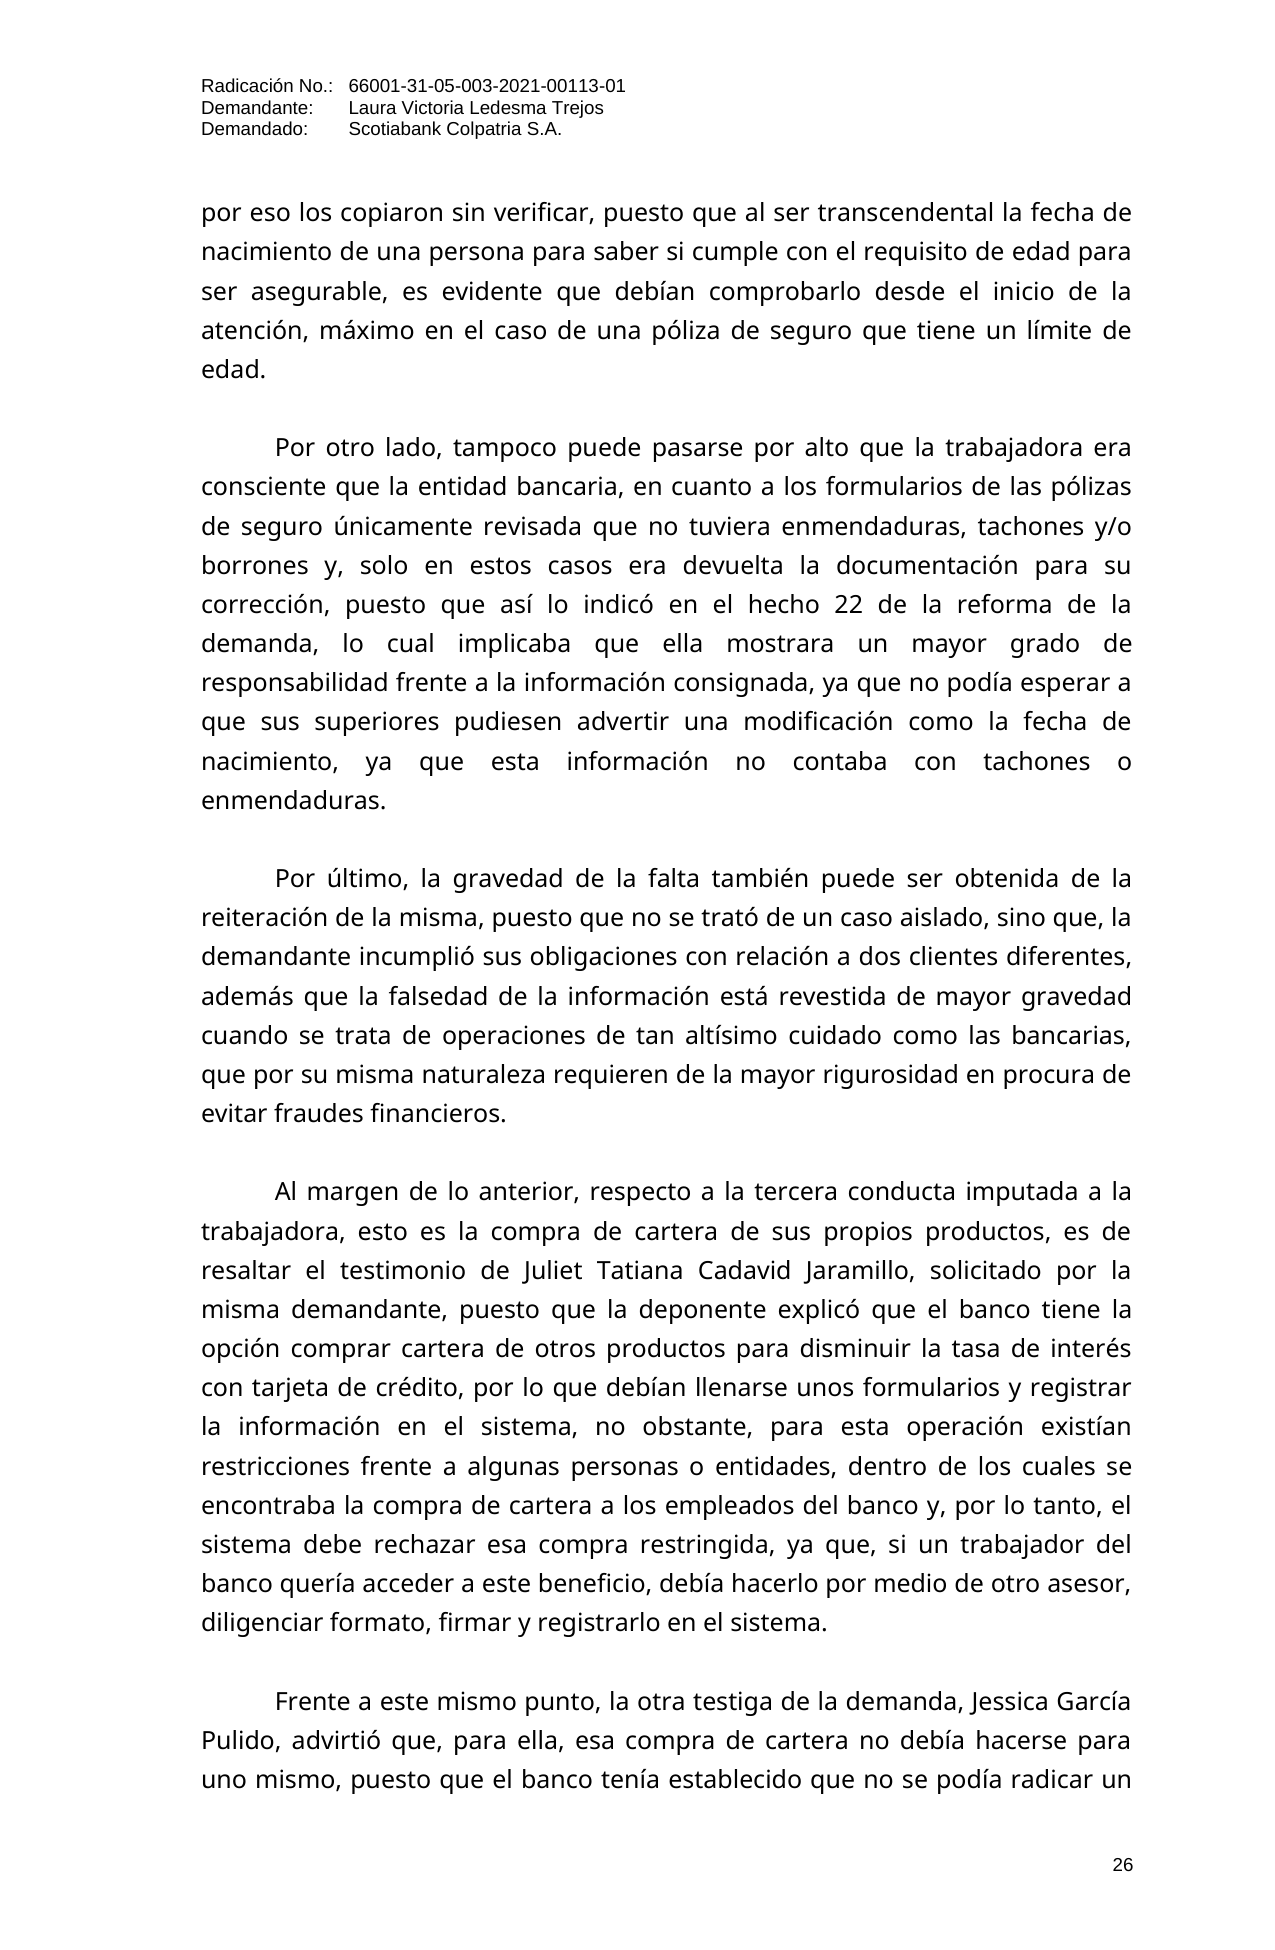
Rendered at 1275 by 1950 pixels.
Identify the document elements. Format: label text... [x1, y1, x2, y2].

text Al margen de lo anterior, respecto a la tercera conducta imputada a la trabajadora, esto es la compra de cartera de sus propios productos, es de resaltar el testimonio de Juliet Tatiana Cadavid Jaramillo, solicitado por la misma demandante, puesto que la deponente explicó que el banco tiene la opción comprar cartera de otros productos para disminuir la tasa de interés con tarjeta de crédito, por lo que debían llenarse unos formularios y registrar la información en el sistema, no obstante, para esta operación existían restricciones frente a algunas personas o entidades, dentro de los cuales se encontraba la compra de cartera a los empleados del banco y, por lo tanto, el sistema debe rechazar esa compra restringida, ya que, si un trabajador del banco quería acceder a este beneficio, debía hacerlo por medio de otro asesor, diligenciar formato, firmar y registrarlo en el sistema. [201, 1174, 1133, 1639]
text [201, 1683, 1133, 1796]
text Por otro lado, tampoco puede pasarse por alto que la trabajadora era consciente que la entidad bancaria, en cuanto a los formularios de las pólizas de seguro únicamente revisada que no tuviera enmendaduras, tachones y/o borrones y, solo en estos casos era devuelta la documentación para su corrección, puesto que así lo indicó en el hecho 22 de la reforma de la demanda, lo cual implicaba que ella mostrara un mayor grado de responsabilidad frente a la información consignada, ya que no podía esperar a que sus superiores pudiesen advertir una modificación como la fecha de nacimiento, ya que esta información no contaba con tachones o enmendaduras. [201, 430, 1133, 816]
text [201, 195, 1133, 386]
text Por último, la gravedad de la falta también puede ser obtenida de la reiteración de la misma, puesto que no se trató de un caso aislado, sino que, la demandante incumplió sus obligaciones con relación a dos clientes diferentes, además que la falsedad de la información está revestida de mayor gravedad cuando se trata de operaciones de tan altísimo cuidado como las bancarias, que por su misma naturaleza requieren de la mayor rigurosidad en procura de evitar fraudes financieros. [201, 861, 1133, 1130]
